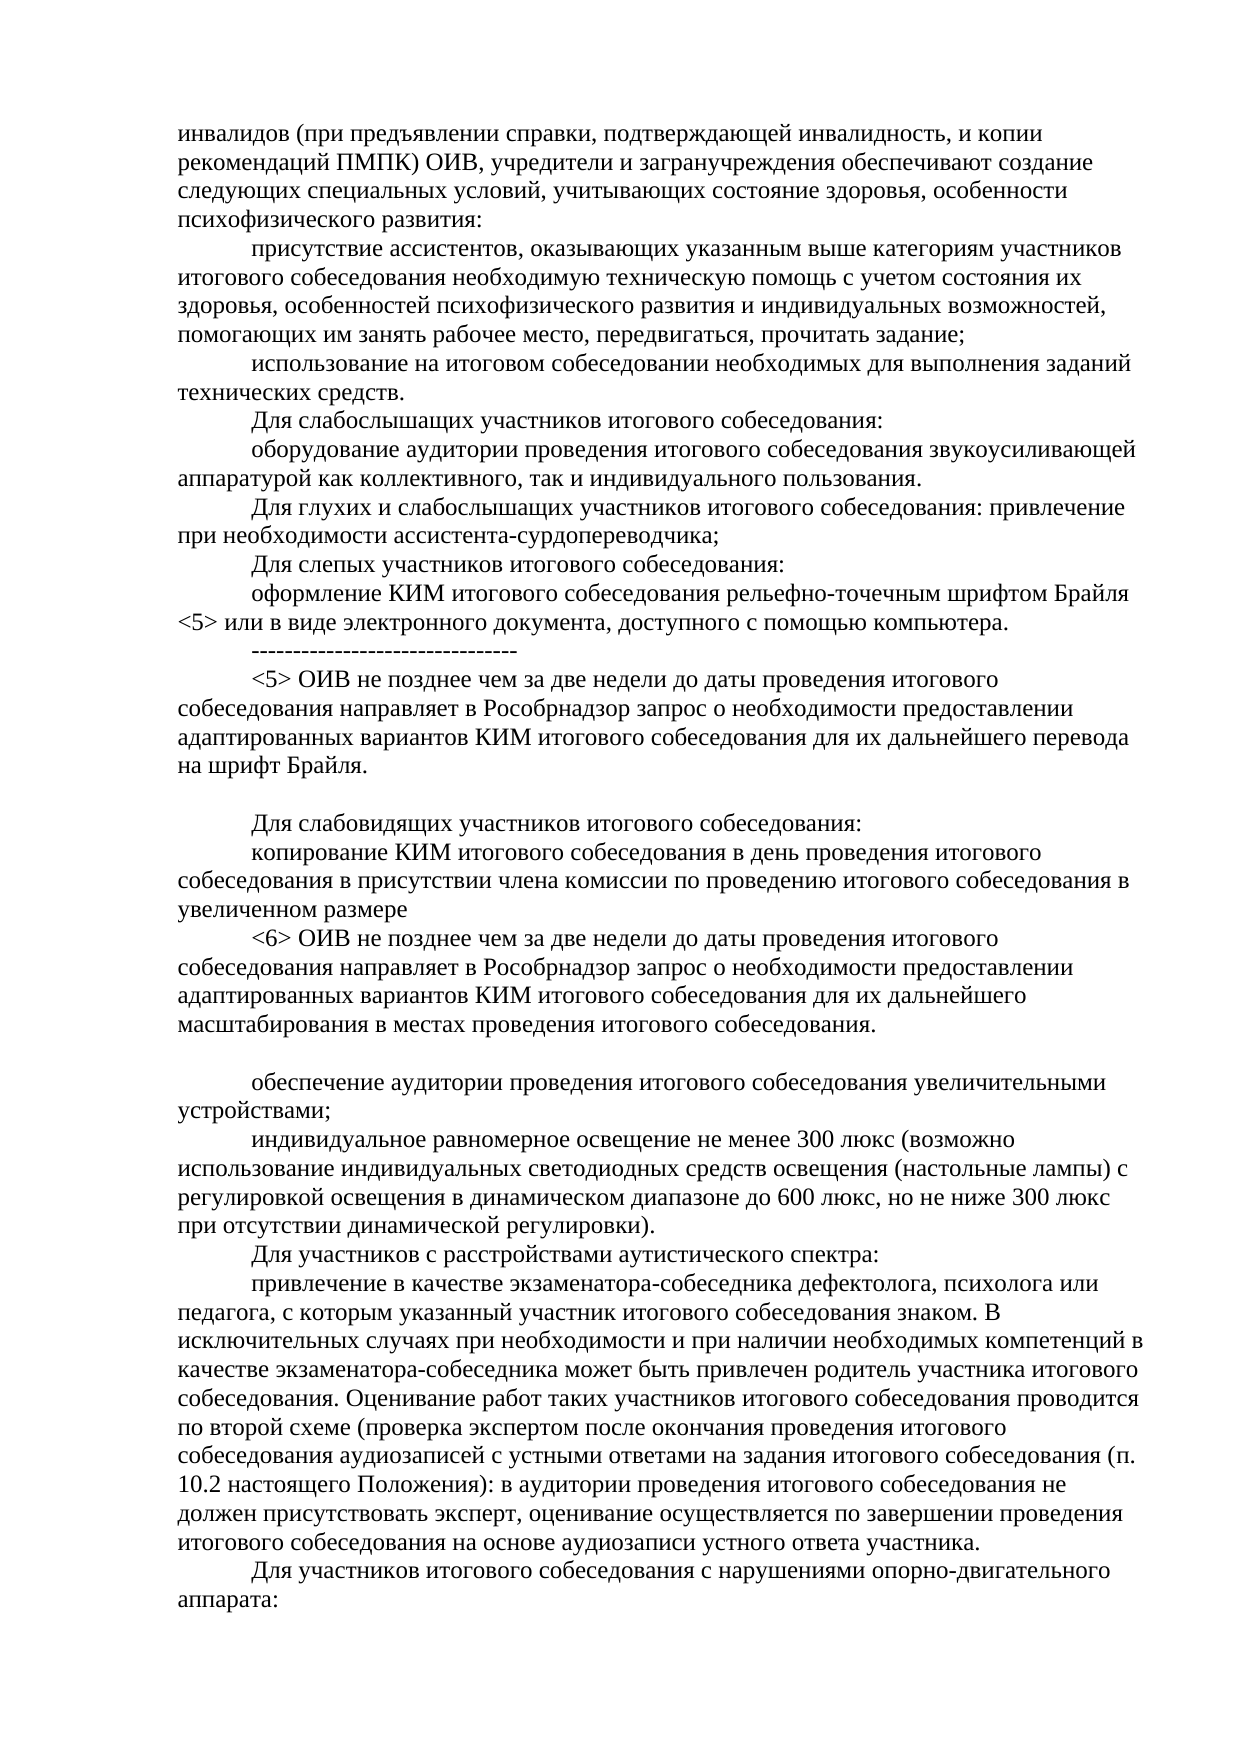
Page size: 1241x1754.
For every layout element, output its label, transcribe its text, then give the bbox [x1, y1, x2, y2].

text присутствие ассистентов, оказывающих указанным выше категориям участников итогового собеседования необходимую техническую помощь с учетом состояния их здоровья, особенностей психофизического развития и индивидуальных возможностей, помогающих им занять рабочее место, передвигаться, прочитать задание; [177, 233, 1152, 348]
text индивидуальное равномерное освещение не менее 300 люкс (возможно использование индивидуальных светодиодных средств освещения (настольные лампы) с регулировкой освещения в динамическом диапазоне до 600 люкс, но не ниже 300 люкс при отсутствии динамической регулировки). [177, 1124, 1152, 1239]
text Для участников с расстройствами аутистического спектра: [177, 1239, 1152, 1268]
text Для глухих и слабослышащих участников итогового собеседования: привлечение при необходимости ассистента-сурдопереводчика; [177, 492, 1152, 549]
text копирование КИМ итогового собеседования в день проведения итогового собеседования в присутствии члена комиссии по проведению итогового собеседования в увеличенном размере [177, 837, 1152, 923]
text использование на итоговом собеседовании необходимых для выполнения заданий технических средств. [177, 348, 1152, 406]
text оформление КИМ итогового собеседования рельефно-точечным шрифтом Брайля <5> или в виде электронного документа, доступного с помощью компьютера. [177, 578, 1152, 636]
text Для участников итогового собеседования с нарушениями опорно-двигательного аппарата: [177, 1556, 1152, 1613]
text Для слепых участников итогового собеседования: [177, 549, 1152, 578]
text обеспечение аудитории проведения итогового собеседования увеличительными устройствами; [177, 1067, 1152, 1124]
text Для слабовидящих участников итогового собеседования: [177, 808, 1152, 837]
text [177, 118, 1152, 233]
text <6> ОИВ не позднее чем за две недели до даты проведения итогового собеседования направляет в Рособрнадзор запрос о необходимости предоставлении адаптированных вариантов КИМ итогового собеседования для их дальнейшего масштабирования в местах проведения итогового собеседования. [177, 923, 1152, 1038]
text оборудование аудитории проведения итогового собеседования звукоусиливающей аппаратурой как коллективного, так и индивидуального пользования. [177, 434, 1152, 492]
text -------------------------------- [177, 636, 1152, 664]
text привлечение в качестве экзаменатора-собеседника дефектолога, психолога или педагога, с которым указанный участник итогового собеседования знаком. В исключительных случаях при необходимости и при наличии необходимых компетенций в качестве экзаменатора-собеседника может быть привлечен родитель участника итогового собеседования. Оценивание работ таких участников итогового собеседования проводится по второй схеме (проверка экспертом после окончания проведения итогового собеседования аудиозаписей с устными ответами на задания итогового собеседования (п. 10.2 настоящего Положения): в аудитории проведения итогового собеседования не должен присутствовать эксперт, оценивание осуществляется по завершении проведения итогового собеседования на основе аудиозаписи устного ответа участника. [177, 1268, 1152, 1556]
text Для слабослышащих участников итогового собеседования: [177, 406, 1152, 434]
text <5> ОИВ не позднее чем за две недели до даты проведения итогового собеседования направляет в Рособрнадзор запрос о необходимости предоставлении адаптированных вариантов КИМ итогового собеседования для их дальнейшего перевода на шрифт Брайля. [177, 664, 1152, 779]
